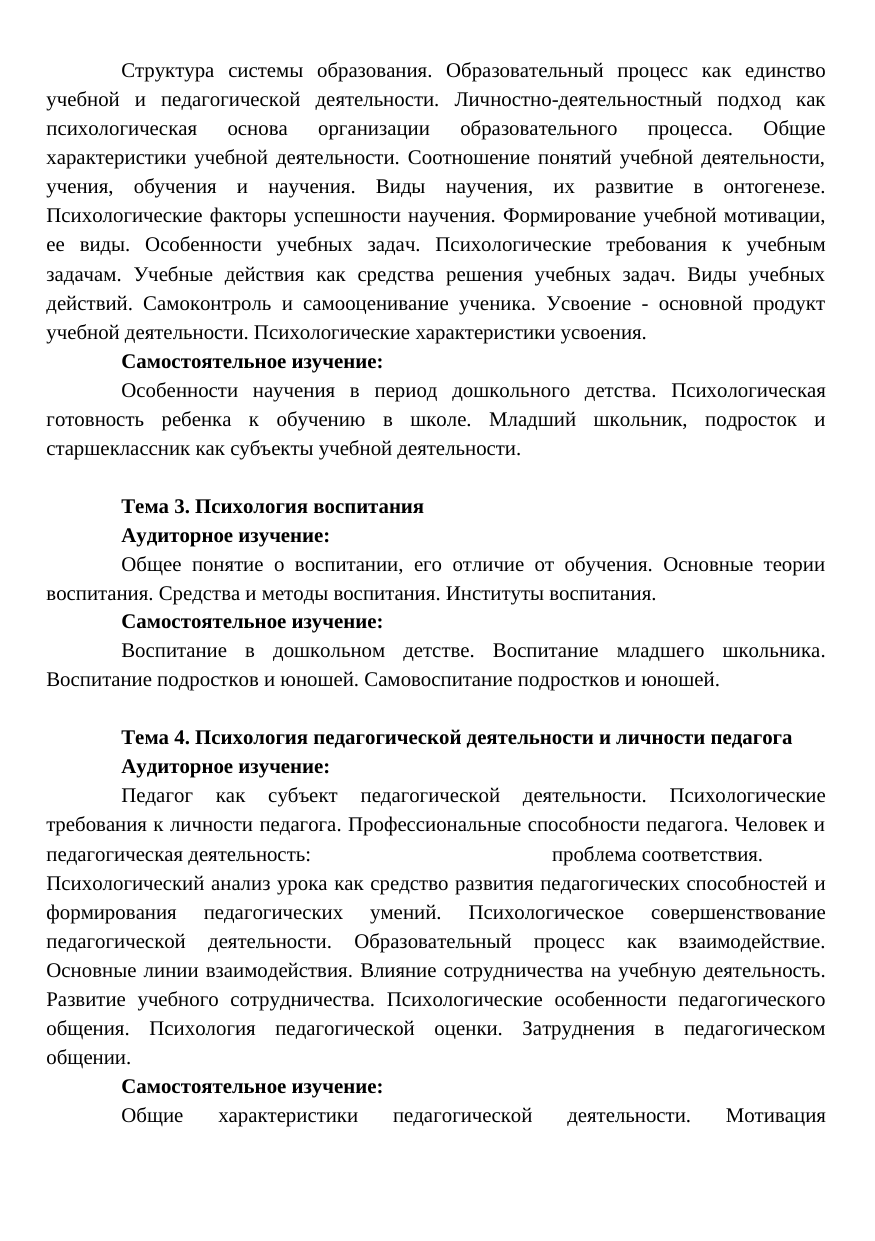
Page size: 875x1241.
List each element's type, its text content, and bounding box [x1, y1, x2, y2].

text Структура системы образования. Образовательный процесс как единство учебной и педагогической деятельности. Личностно-деятельностный подход как психологическая основа организации образовательного процесса. Общие характеристики учебной деятельности. Соотношение понятий учебной деятельности, учения, обучения и научения. Виды научения, их развитие в онтогенезе. Психологические факторы успешности научения. Формирование учебной мотивации, ее виды. Особенности учебных задач. Психологические требования к учебным задачам. Учебные действия как средства решения учебных задач. Виды учебных действий. Самоконтроль и самооценивание ученика. Усвоение - основной продукт учебной деятельности. Психологические характеристики усвоения. [46, 58, 826, 344]
text Воспитание в дошкольном детстве. Воспитание младшего школьника. Воспитание подростков и юношей. Самовоспитание подростков и юношей. [46, 638, 826, 691]
text Тема 3. Психология воспитания [46, 494, 826, 518]
text Самостоятельное изучение: [46, 1074, 826, 1098]
text Аудиторное изучение: [46, 523, 826, 547]
text Самостоятельное изучение: [46, 349, 826, 373]
text Аудиторное изучение: [46, 754, 826, 778]
text Педагог как субъект педагогической деятельности. Психологические требования к личности педагога. Профессиональные способности педагога. Человек и педагогическая деятельность: проблема соответствия. [46, 783, 826, 866]
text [46, 1103, 826, 1127]
text Психологический анализ урока как средство развития педагогических способностей и формирования педагогических умений. Психологическое совершенствование педагогической деятельности. Образовательный процесс как взаимодействие. Основные линии взаимодействия. Влияние сотрудничества на учебную деятельность. Развитие учебного сотрудничества. Психологические особенности педагогического общения. Психология педагогической оценки. Затруднения в педагогическом общении. [46, 871, 826, 1069]
text Общее понятие о воспитании, его отличие от обучения. Основные теории воспитания. Средства и методы воспитания. Институты воспитания. [46, 552, 826, 605]
text Особенности научения в период дошкольного детства. Психологическая готовность ребенка к обучению в школе. Младший школьник, подросток и старшеклассник как субъекты учебной деятельности. [46, 378, 826, 460]
text Тема 4. Психология педагогической деятельности и личности педагога [46, 725, 826, 749]
text Самостоятельное изучение: [46, 609, 826, 633]
